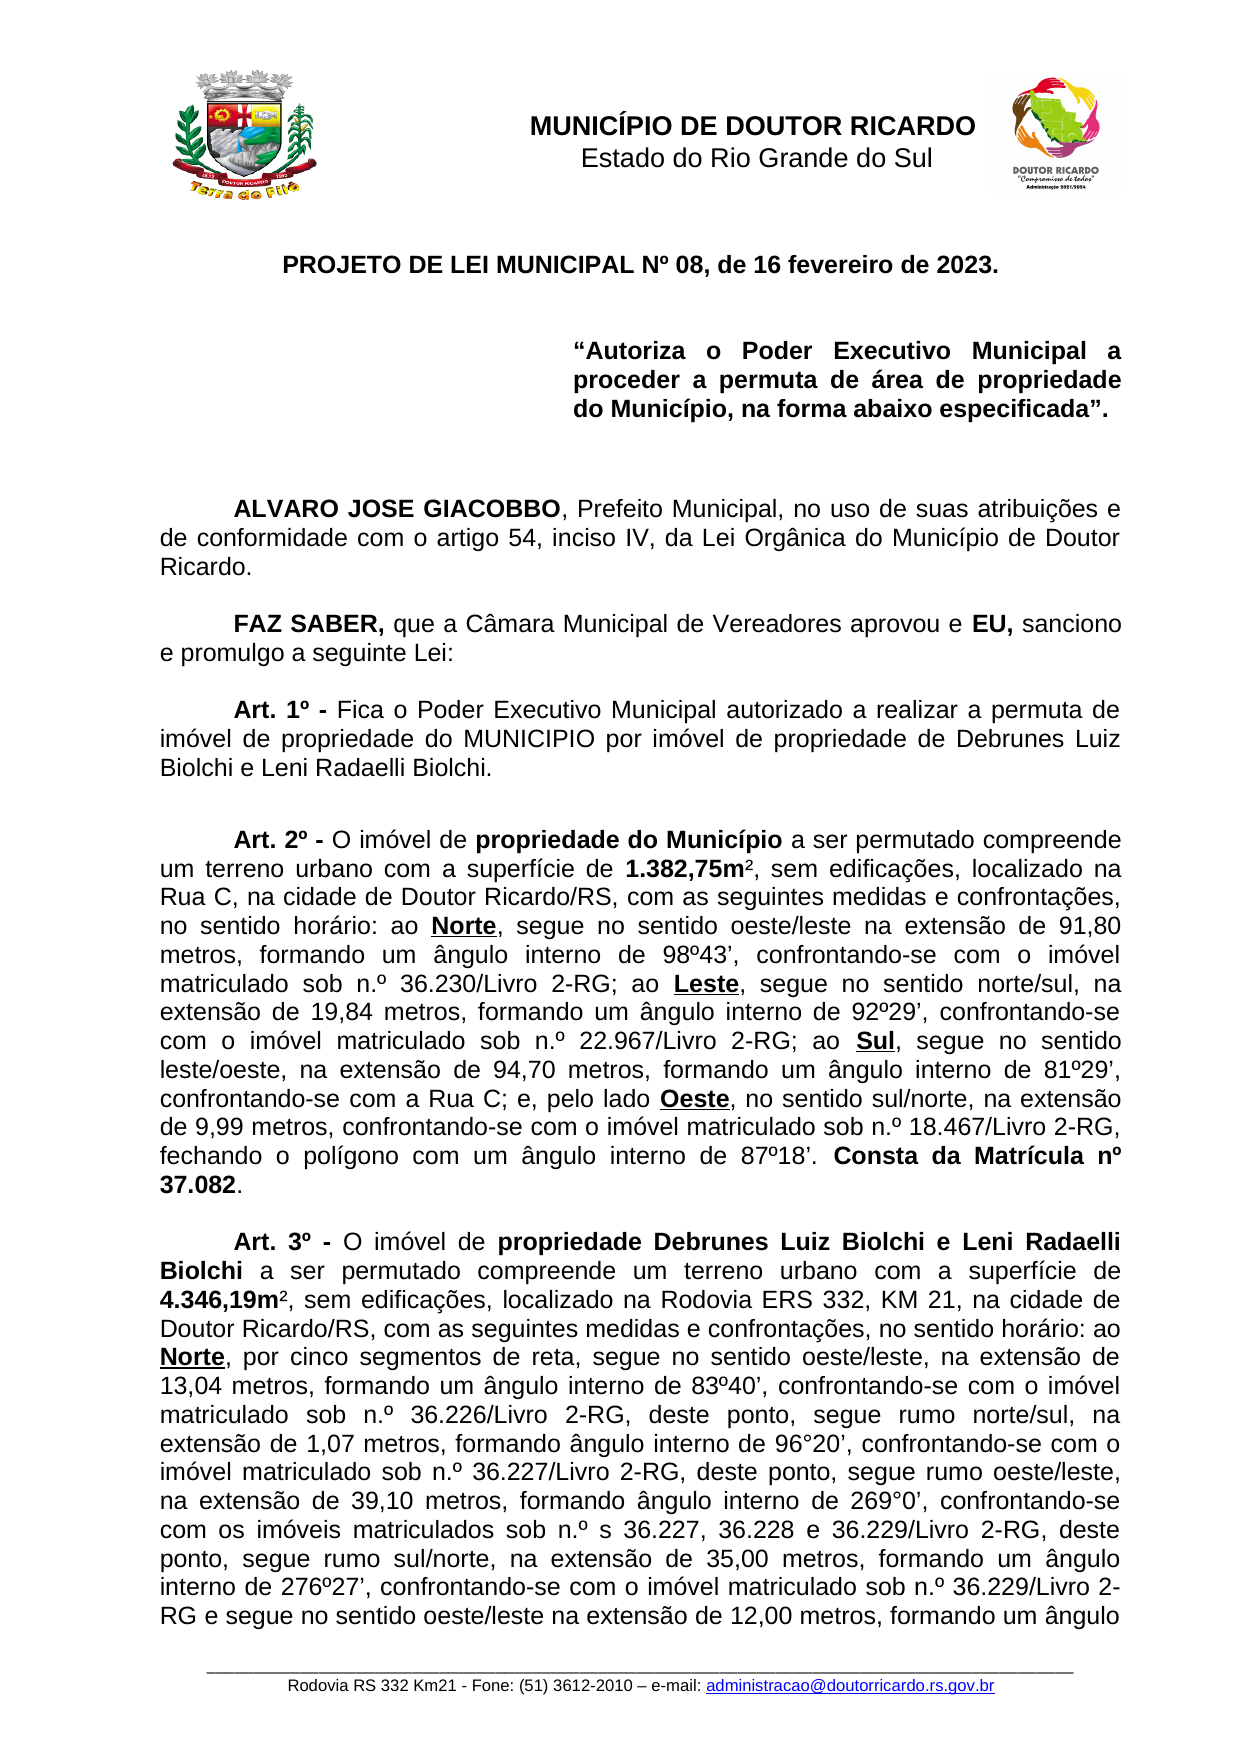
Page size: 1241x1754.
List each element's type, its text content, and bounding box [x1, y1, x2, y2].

text FAZ SABER, que a Câmara Municipal de Vereadores aprovou e EU, sanciono e promulgo a seguinte Lei: [159, 609, 1122, 667]
text ALVARO JOSE GIACOBBO, Prefeito Municipal, no uso de suas atribuições e de conformidade com o artigo 54, inciso IV, da Lei Orgânica do Município de Doutor Ricardo. [159, 494, 1122, 581]
text Art. 2º - O imóvel de propriedade do Município a ser permutado compreende um terreno urbano com a superfície de 1.382,75m², sem edificações, localizado na Rua C, na cidade de Doutor Ricardo/RS, com as seguintes medidas e confrontações, no sentido horário: ao Norte, segue no sentido oeste/leste na extensão de 91,80 metros, formando um ângulo interno de 98º43’, confrontando-se com o imóvel matriculado sob n.º 36.230/Livro 2-RG; ao Leste, segue no sentido norte/sul, na extensão de 19,84 metros, formando um ângulo interno de 92º29’, confrontando-se com o imóvel matriculado sob n.º 22.967/Livro 2-RG; ao Sul, segue no sentido leste/oeste, na extensão de 94,70 metros, formando um ângulo interno de 81º29’, confrontando-se com a Rua C; e, pelo lado Oeste, no sentido sul/norte, na extensão de 9,99 metros, confrontando-se com o imóvel matriculado sob n.º 18.467/Livro 2-RG, fechando o polígono com um ângulo interno de 87º18’. Consta da Matrícula nº 37.082. [159, 825, 1122, 1199]
text “Autoriza o Poder Executivo Municipal a proceder a permuta de área de propriedade do Município, na forma abaixo especificada”. [573, 336, 1122, 422]
text Art. 1º - Fica o Poder Executivo Municipal autorizado a realizar a permuta de imóvel de propriedade do MUNICIPIO por imóvel de propriedade de Debrunes Luiz Biolchi e Leni Radaelli Biolchi. [159, 696, 1122, 782]
picture [159, 60, 327, 222]
picture [989, 73, 1123, 195]
text PROJETO DE LEI MUNICIPAL Nº 08, de 16 fevereiro de 2023. [159, 250, 1122, 279]
